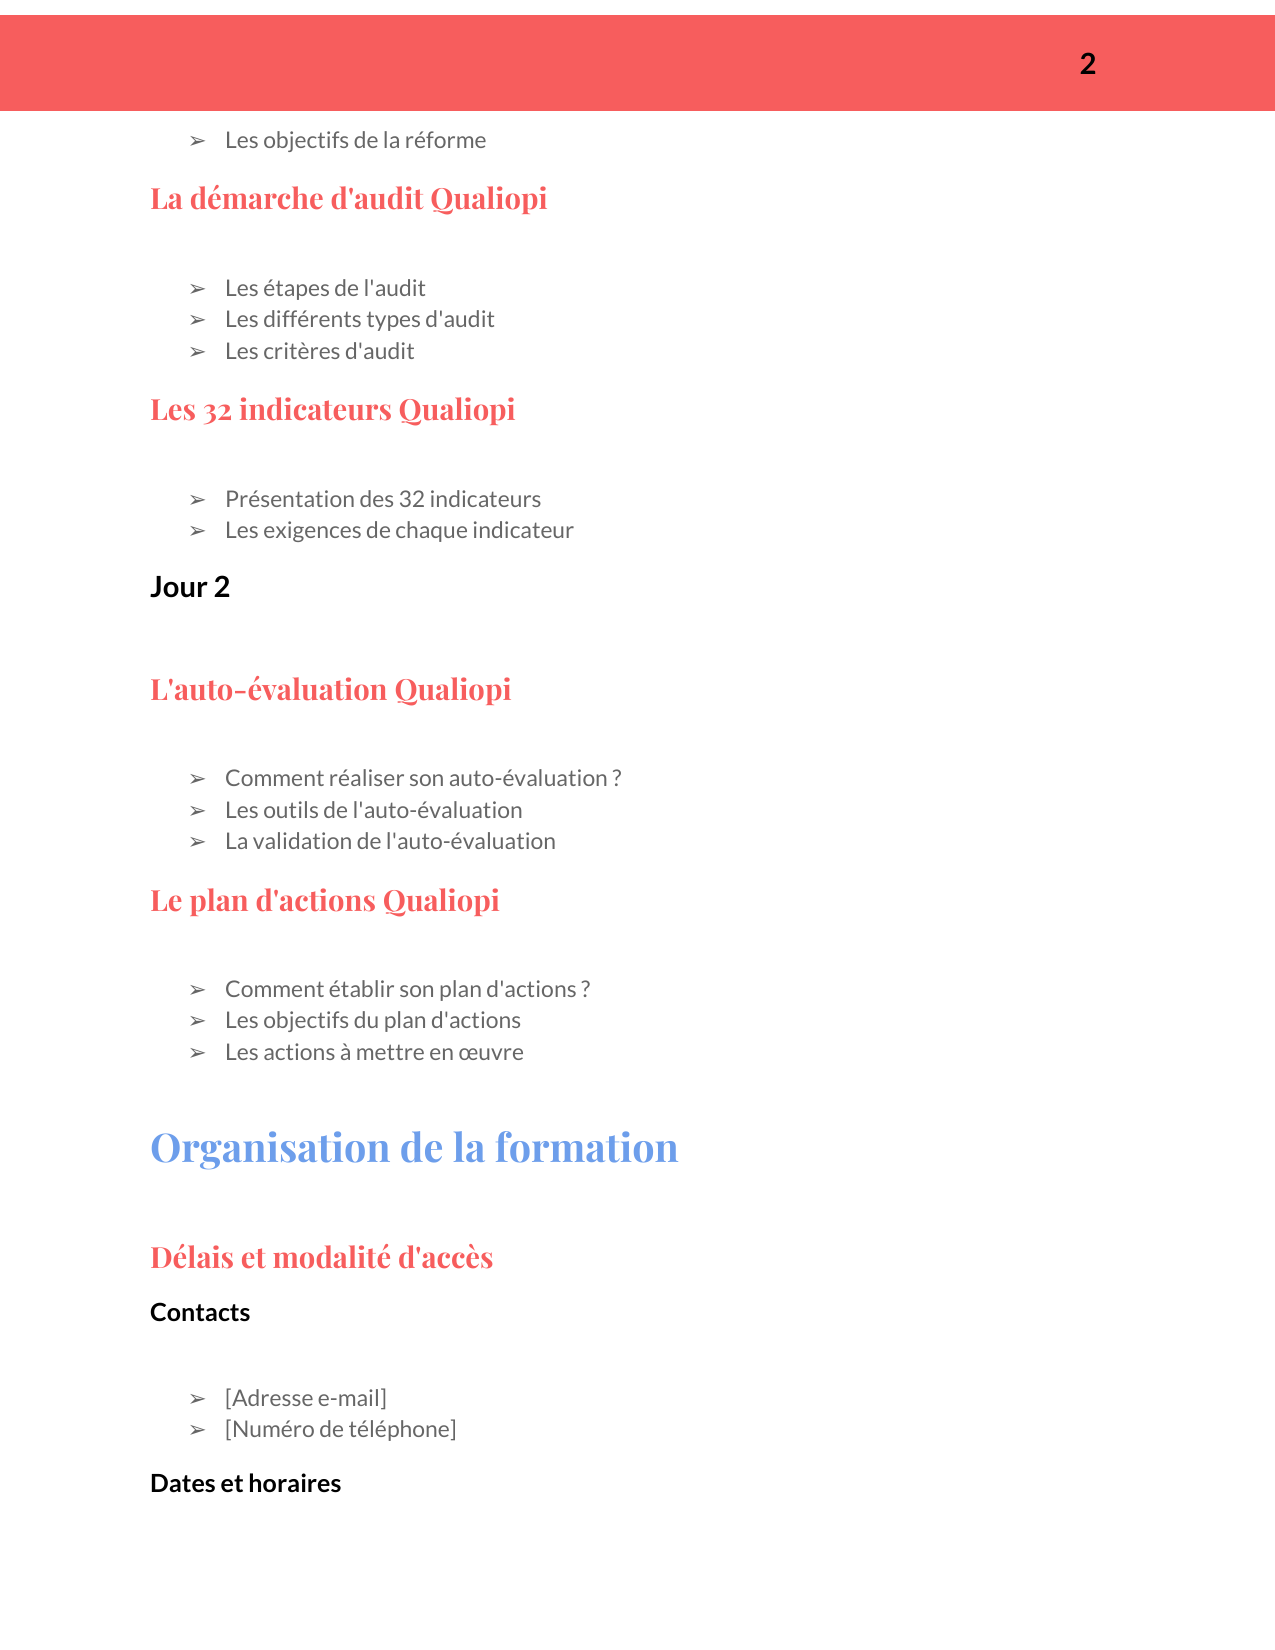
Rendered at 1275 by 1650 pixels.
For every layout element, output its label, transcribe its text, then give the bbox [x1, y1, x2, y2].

list Les actions à mettre en œuvre [187, 1038, 1125, 1065]
subtitle La démarche d'audit Qualiopi [150, 178, 1128, 217]
subtitle Le plan d'actions Qualiopi [150, 879, 1128, 918]
list [Adresse e-mail] [187, 1383, 1125, 1411]
list [Numéro de téléphone] [187, 1415, 1125, 1442]
list Comment réaliser son auto-évaluation ? [187, 764, 1125, 791]
list Les différents types d'audit [187, 305, 1125, 333]
list Présentation des 32 indicateurs [187, 484, 1125, 512]
subtitle Jour 2 [150, 568, 1128, 603]
list La validation de l'auto-évaluation [187, 827, 1125, 854]
subtitle Les 32 indicateurs Qualiopi [150, 389, 1128, 428]
list Les objectifs de la réforme [187, 126, 1125, 153]
list Les critères d'audit [187, 337, 1125, 364]
list Les étapes de l'audit [187, 274, 1125, 301]
list Comment établir son plan d'actions ? [187, 975, 1125, 1002]
subtitle Organisation de la formation [150, 1119, 1128, 1172]
subtitle Dates et horaires [150, 1467, 1128, 1497]
subtitle Contacts [150, 1297, 1128, 1327]
list Les outils de l'auto-évaluation [187, 795, 1125, 823]
list Les objectifs du plan d'actions [187, 1006, 1125, 1034]
list Les exigences de chaque indicateur [187, 516, 1125, 544]
subtitle Délais et modalité d'accès [150, 1237, 1128, 1276]
subtitle L'auto-évaluation Qualiopi [150, 668, 1128, 707]
